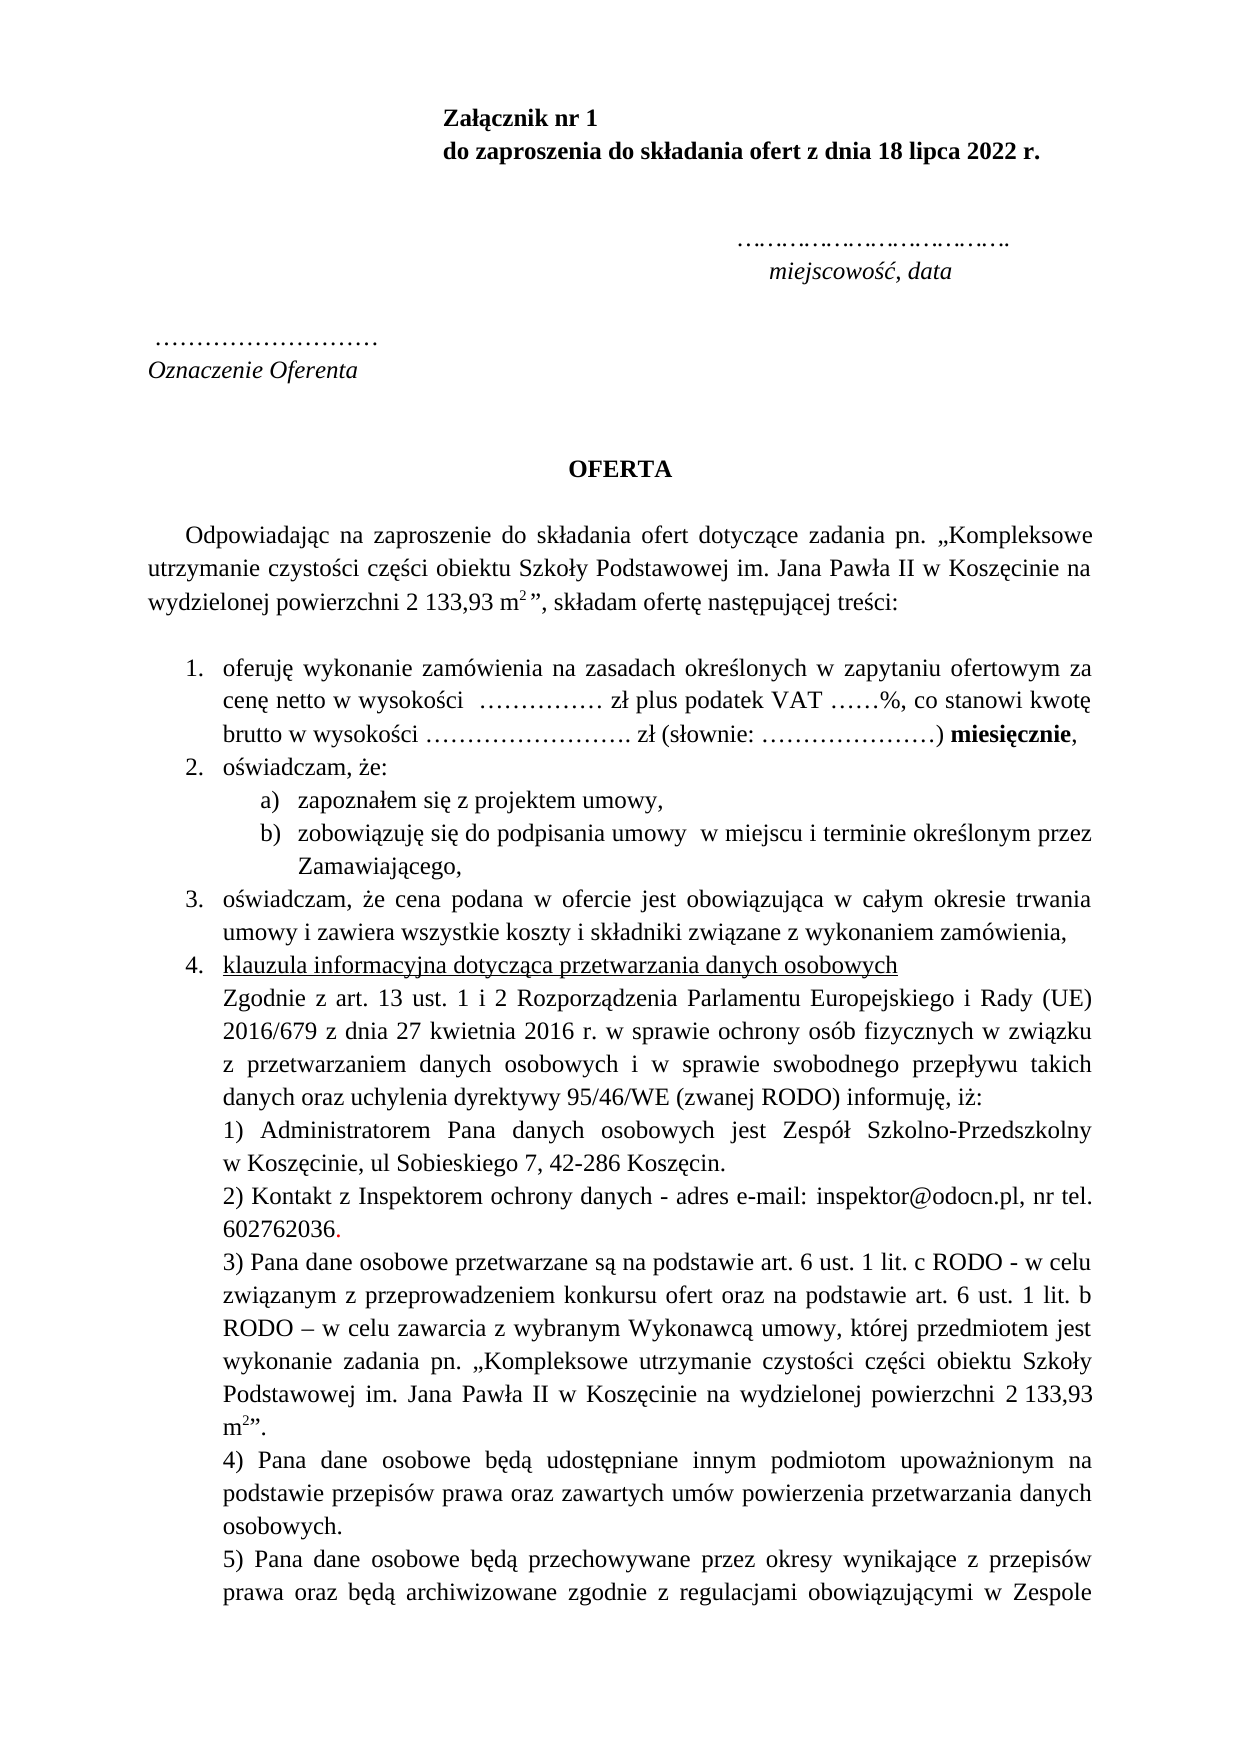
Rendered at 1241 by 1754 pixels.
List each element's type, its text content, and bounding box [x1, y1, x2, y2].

text ………………………………. [738, 223, 1093, 252]
list zapoznałem się z projektem umowy, [260, 785, 1093, 813]
text Oznaczenie Oferenta [148, 355, 1093, 384]
text miejscowość, data [738, 256, 1093, 285]
text 4) Pana dane osobowe będą udostępniane innym podmiotom upoważnionym na podstawie przepisów prawa oraz zawartych umów powierzenia przetwarzania danych osobowych. [223, 1445, 1093, 1540]
text OFERTA [148, 454, 1093, 483]
text Zgodnie z art. 13 ust. 1 i 2 Rozporządzenia Parlamentu Europejskiego i Rady (UE) 2016/679 z dnia 27 kwietnia 2016 r. w sprawie ochrony osób fizycznych w związku z przetwarzaniem danych osobowych i w sprawie swobodnego przepływu takich danych oraz uchylenia dyrektywy 95/46/WE (zwanej RODO) informuję, iż: [223, 983, 1093, 1111]
list zobowiązuję się do podpisania umowy w miejscu i terminie określonym przez Zamawiającego, [260, 818, 1093, 879]
text 2) Kontakt z Inspektorem ochrony danych - adres e-mail: inspektor@odocn.pl, nr tel. 602762036. [223, 1181, 1093, 1243]
text Odpowiadając na zaproszenie do składania ofert dotyczące zadania pn. „Kompleksowe utrzymanie czystości części obiektu Szkoły Podstawowej im. Jana Pawła II w Koszęcinie na wydzielonej powierzchni 2 133,93 m2 ”, składam ofertę następującej treści: [148, 521, 1093, 615]
text Załącznik nr 1 [443, 103, 1093, 132]
list klauzula informacyjna dotycząca przetwarzania danych osobowych [185, 950, 1093, 978]
list oświadczam, że: [185, 752, 1093, 780]
text do zaproszenia do składania ofert z dnia 18 lipca 2022 r. [443, 136, 1093, 165]
list oferuję wykonanie zamówienia na zasadach określonych w zapytaniu ofertowym za cenę netto w wysokości …………… zł plus podatek VAT ……%, co stanowi kwotę brutto w wysokości ……………………. zł (słownie: …………………) miesięcznie, [185, 653, 1093, 747]
text 1) Administratorem Pana danych osobowych jest Zespół Szkolno-Przedszkolny w Koszęcinie, ul Sobieskiego 7, 42-286 Koszęcin. [223, 1115, 1093, 1177]
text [223, 1544, 1093, 1606]
text ……………………… [148, 322, 1093, 351]
text 3) Pana dane osobowe przetwarzane są na podstawie art. 6 ust. 1 lit. c RODO - w celu związanym z przeprowadzeniem konkursu ofert oraz na podstawie art. 6 ust. 1 lit. b RODO – w celu zawarcia z wybranym Wykonawcą umowy, której przedmiotem jest wykonanie zadania pn. „Kompleksowe utrzymanie czystości części obiektu Szkoły Podstawowej im. Jana Pawła II w Koszęcinie na wydzielonej powierzchni 2 133,93 m2”. [223, 1247, 1093, 1441]
list oświadczam, że cena podana w ofercie jest obowiązująca w całym okresie trwania umowy i zawiera wszystkie koszty i składniki związane z wykonaniem zamówienia, [185, 884, 1093, 946]
